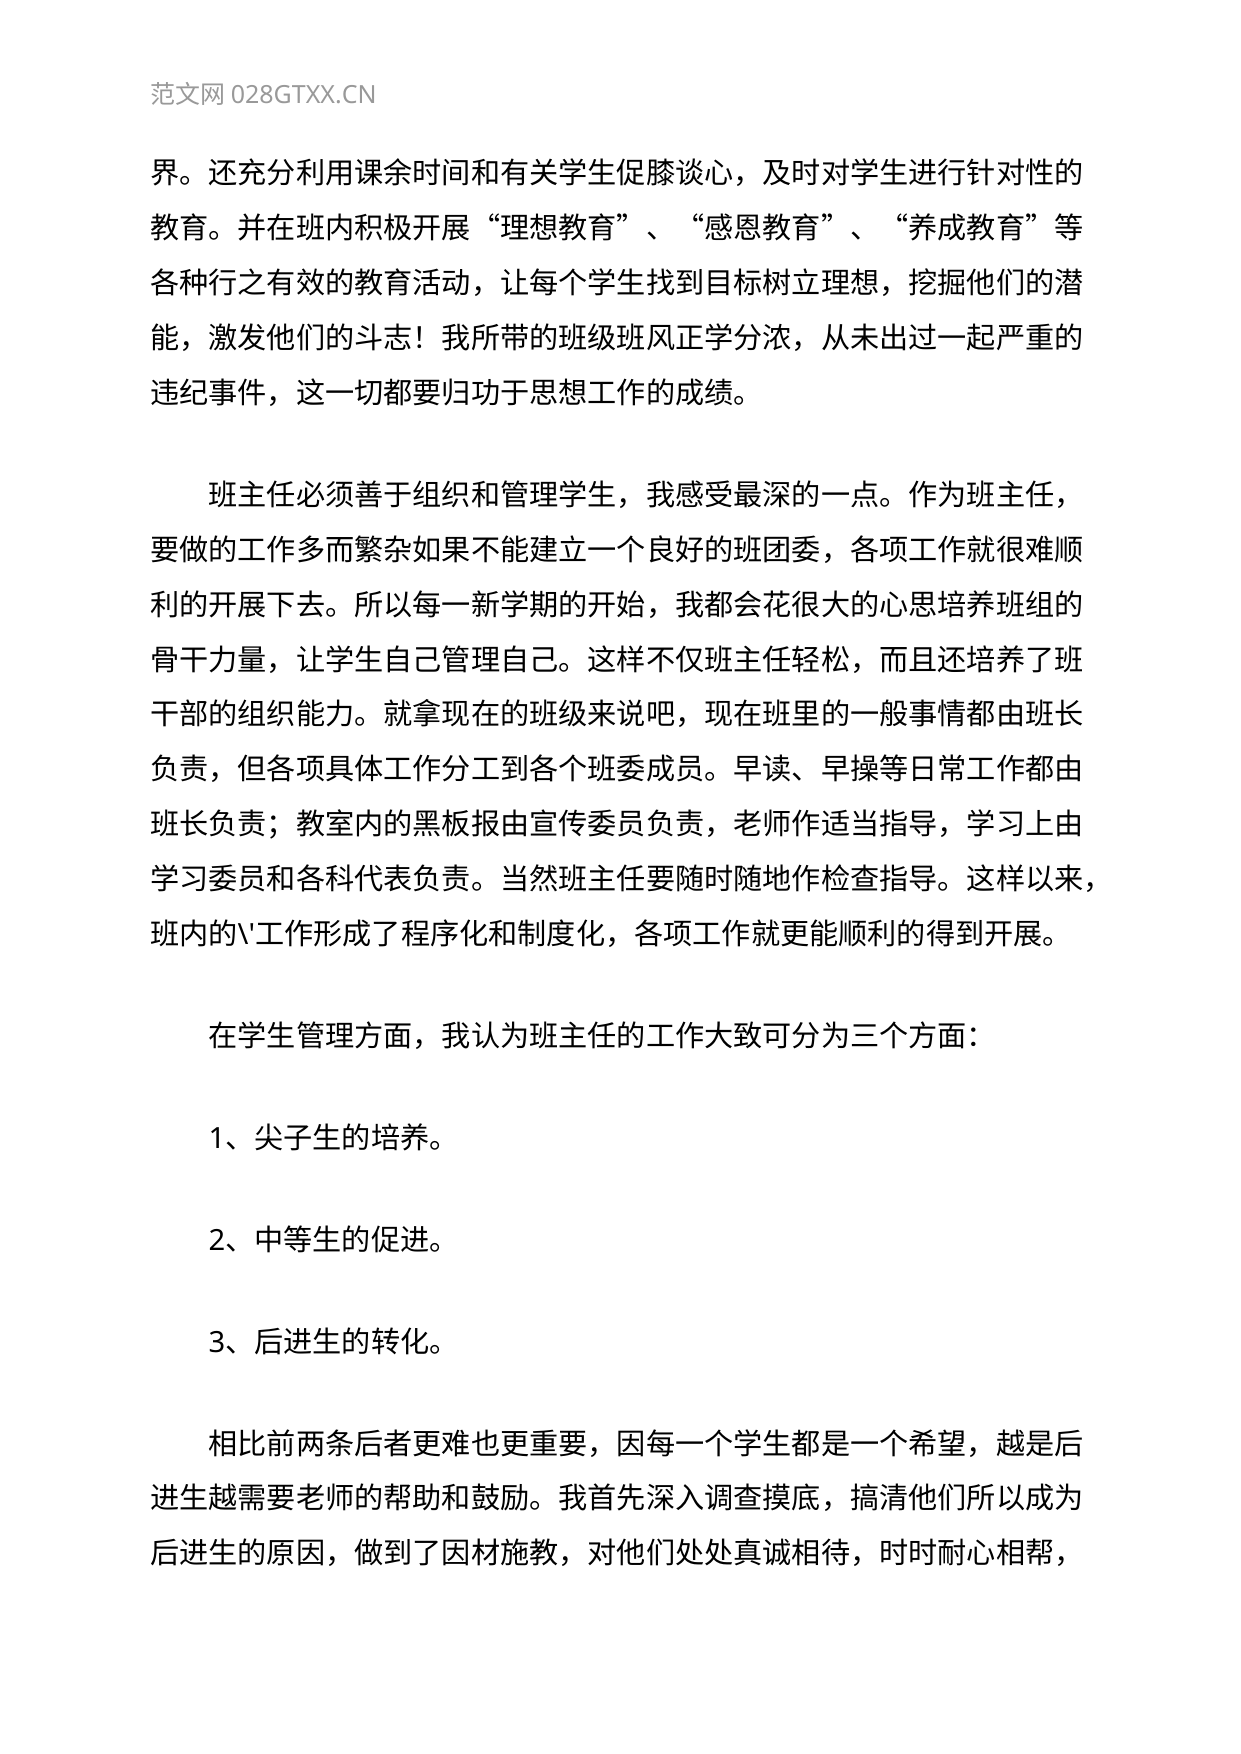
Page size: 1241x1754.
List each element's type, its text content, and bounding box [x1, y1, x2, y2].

text 在学生管理方面，我认为班主任的工作大致可分为三个方面： [150, 1012, 1090, 1055]
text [150, 150, 1090, 412]
text 3、后进生的转化。 [150, 1318, 1090, 1361]
text 2、中等生的促进。 [150, 1216, 1090, 1259]
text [150, 1420, 1090, 1572]
text 班主任必须善于组织和管理学生，我感受最深的一点。作为班主任，要做的工作多而繁杂如果不能建立一个良好的班团委，各项工作就很难顺利的开展下去。所以每一新学期的开始，我都会花很大的心思培养班组的骨干力量，让学生自己管理自己。这样不仅班主任轻松，而且还培养了班干部的组织能力。就拿现在的班级来说吧，现在班里的一般事情都由班长负责，但各项具体工作分工到各个班委成员。早读、早操等日常工作都由班长负责；教室内的黑板报由宣传委员负责，老师作适当指导，学习上由学习委员和各科代表负责。当然班主任要随时随地作检查指导。这样以来，班内的\'工作形成了程序化和制度化，各项工作就更能顺利的得到开展。 [150, 471, 1090, 953]
text 1、尖子生的培养。 [150, 1114, 1090, 1157]
